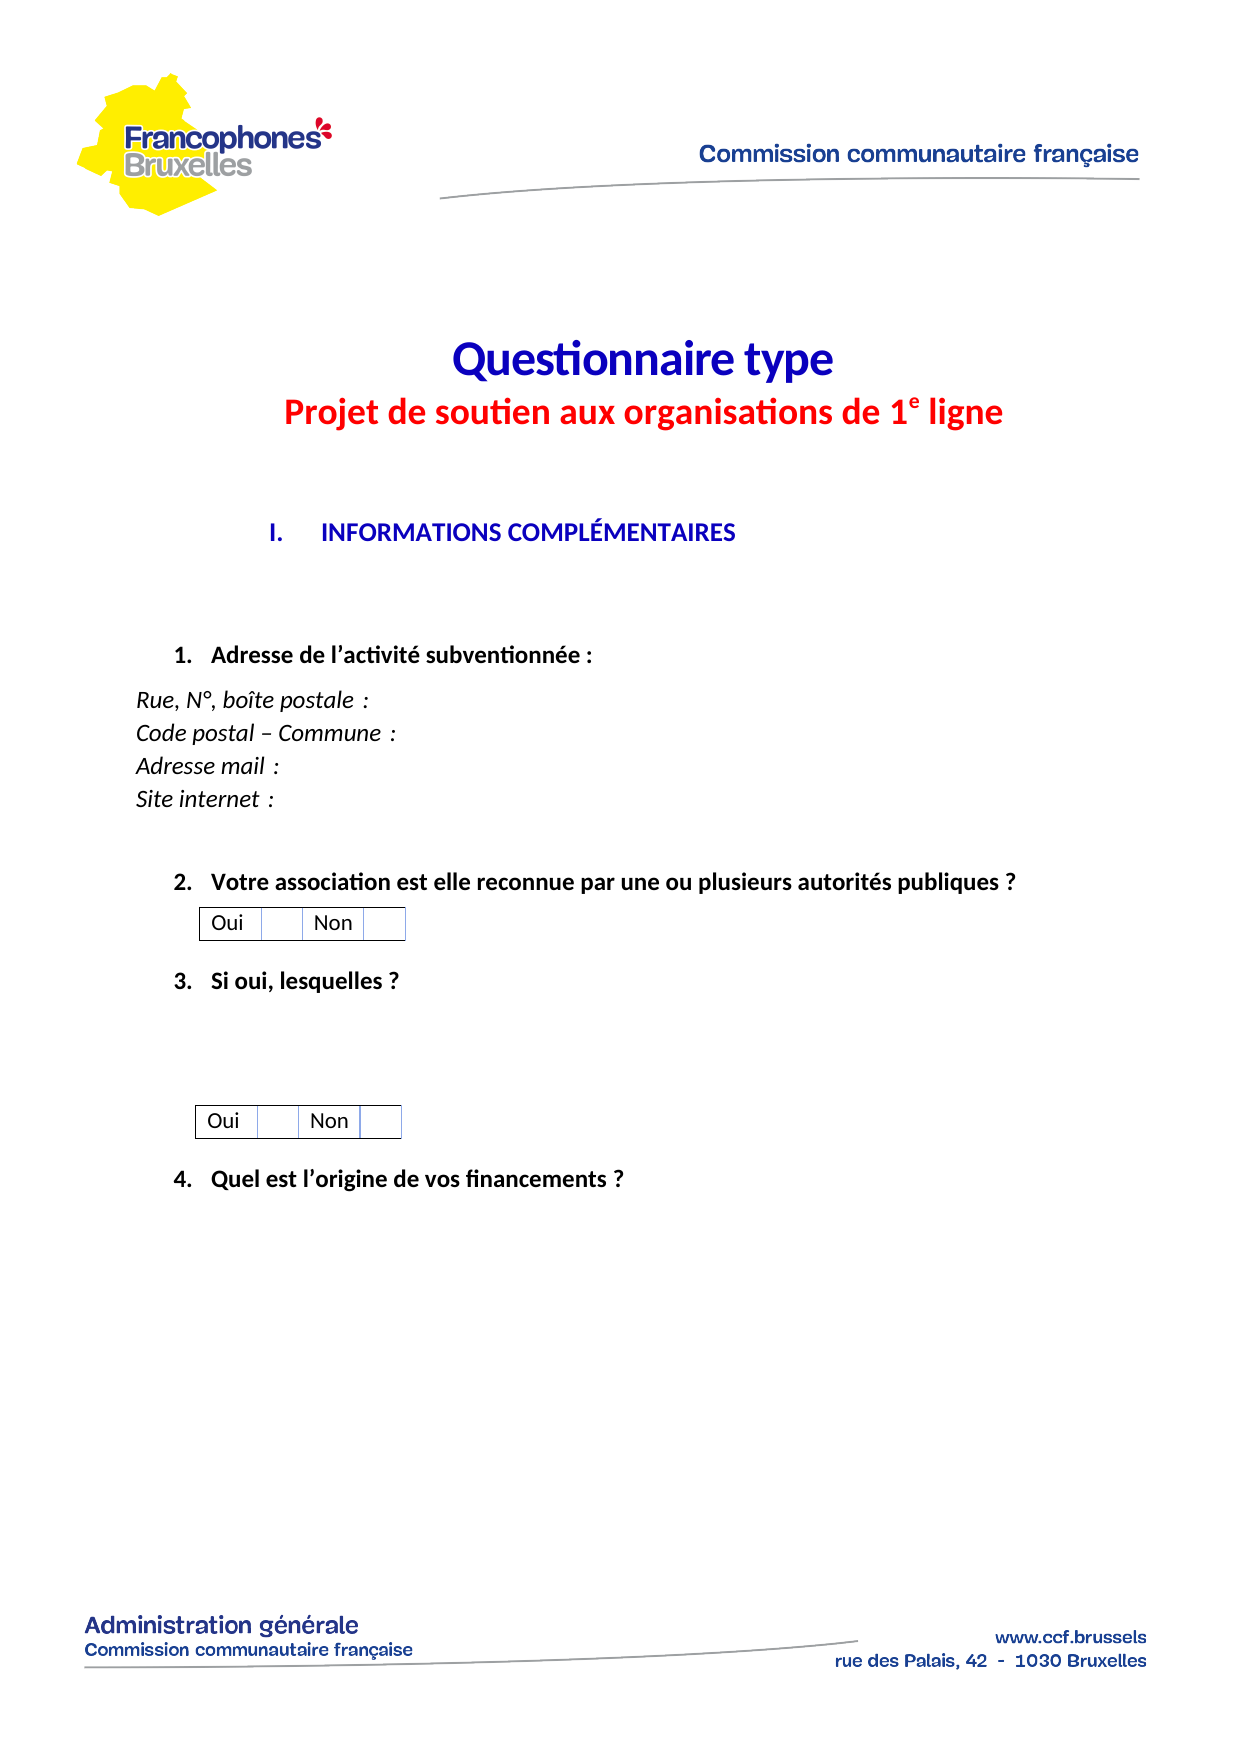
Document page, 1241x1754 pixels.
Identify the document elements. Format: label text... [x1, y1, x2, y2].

subtitle INFORMATIONS COMPLÉMENTAIRES [283, 516, 1152, 548]
list Votre association est elle reconnue par une ou plusieurs autorités publiques ? [173, 866, 1152, 896]
table_header [262, 908, 302, 940]
list Adresse de l’activité subventionnée : [173, 639, 1152, 669]
text Adresse mail : [136, 750, 1152, 781]
table_header Non [303, 908, 363, 940]
text Site internet : [136, 783, 1152, 814]
text Projet de soutien aux organisations de 1e ligne [136, 388, 1152, 433]
table_header [258, 1106, 298, 1138]
picture [76, 73, 1140, 216]
table_header [364, 908, 405, 940]
table_header Non [299, 1106, 359, 1138]
list Quel est l’origine de vos financements ? [173, 1163, 1152, 1194]
list Si oui, lesquelles ? [173, 965, 1152, 996]
table_header Oui [196, 1106, 257, 1138]
text Code postal – Commune : [136, 717, 1152, 748]
table_header [361, 1106, 401, 1138]
text Rue, N°, boîte postale : [136, 684, 1152, 715]
table_header Oui [200, 908, 261, 940]
picture [84, 1612, 1147, 1673]
title Questionnaire type [136, 327, 1152, 388]
